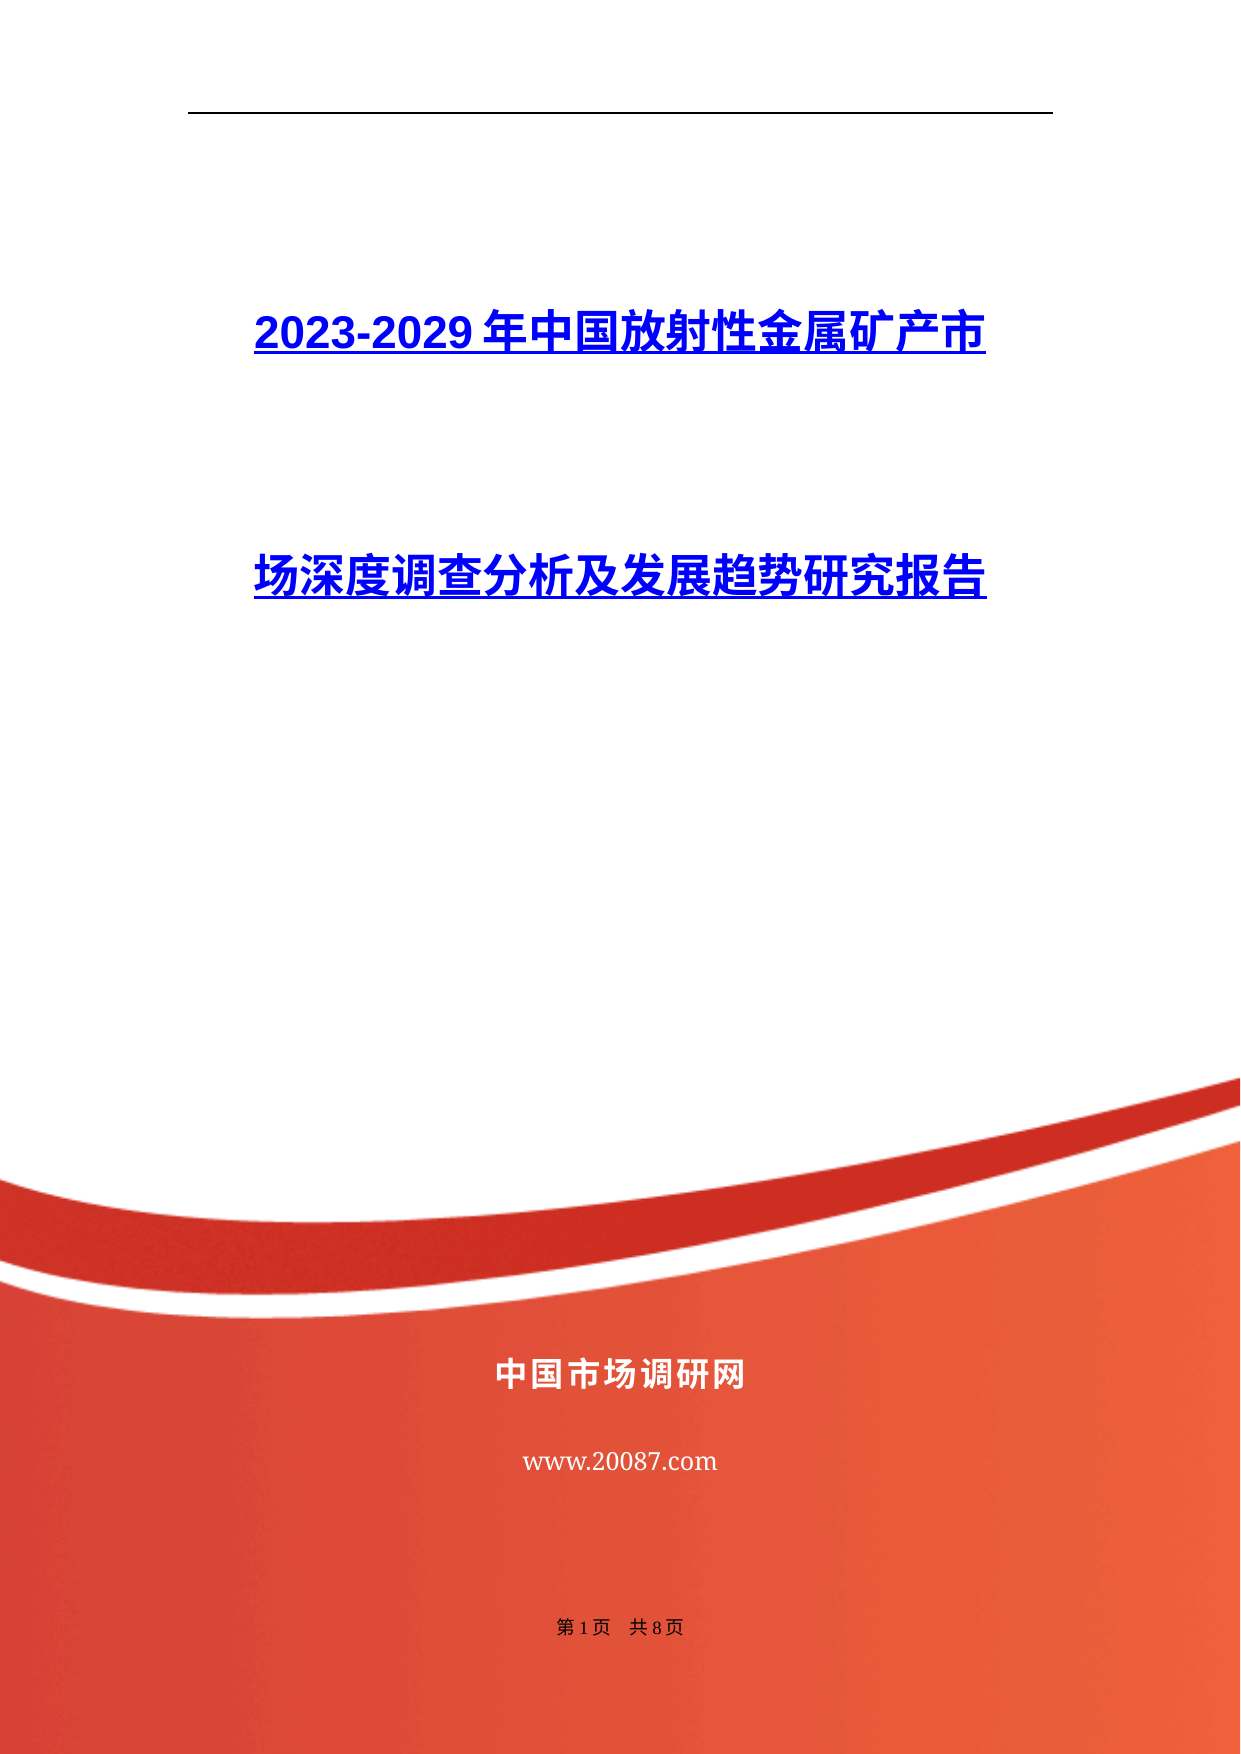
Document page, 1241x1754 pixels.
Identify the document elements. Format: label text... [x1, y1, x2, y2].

subtitle 中国市场调研网 [187, 1339, 1053, 1404]
text www.20087.com [187, 1428, 1053, 1493]
picture [0, 1006, 1241, 1754]
table_header 2023-2029年中国放射性金属矿产市场深度调查分析及发展趋势研究报告 [188, 207, 1053, 773]
